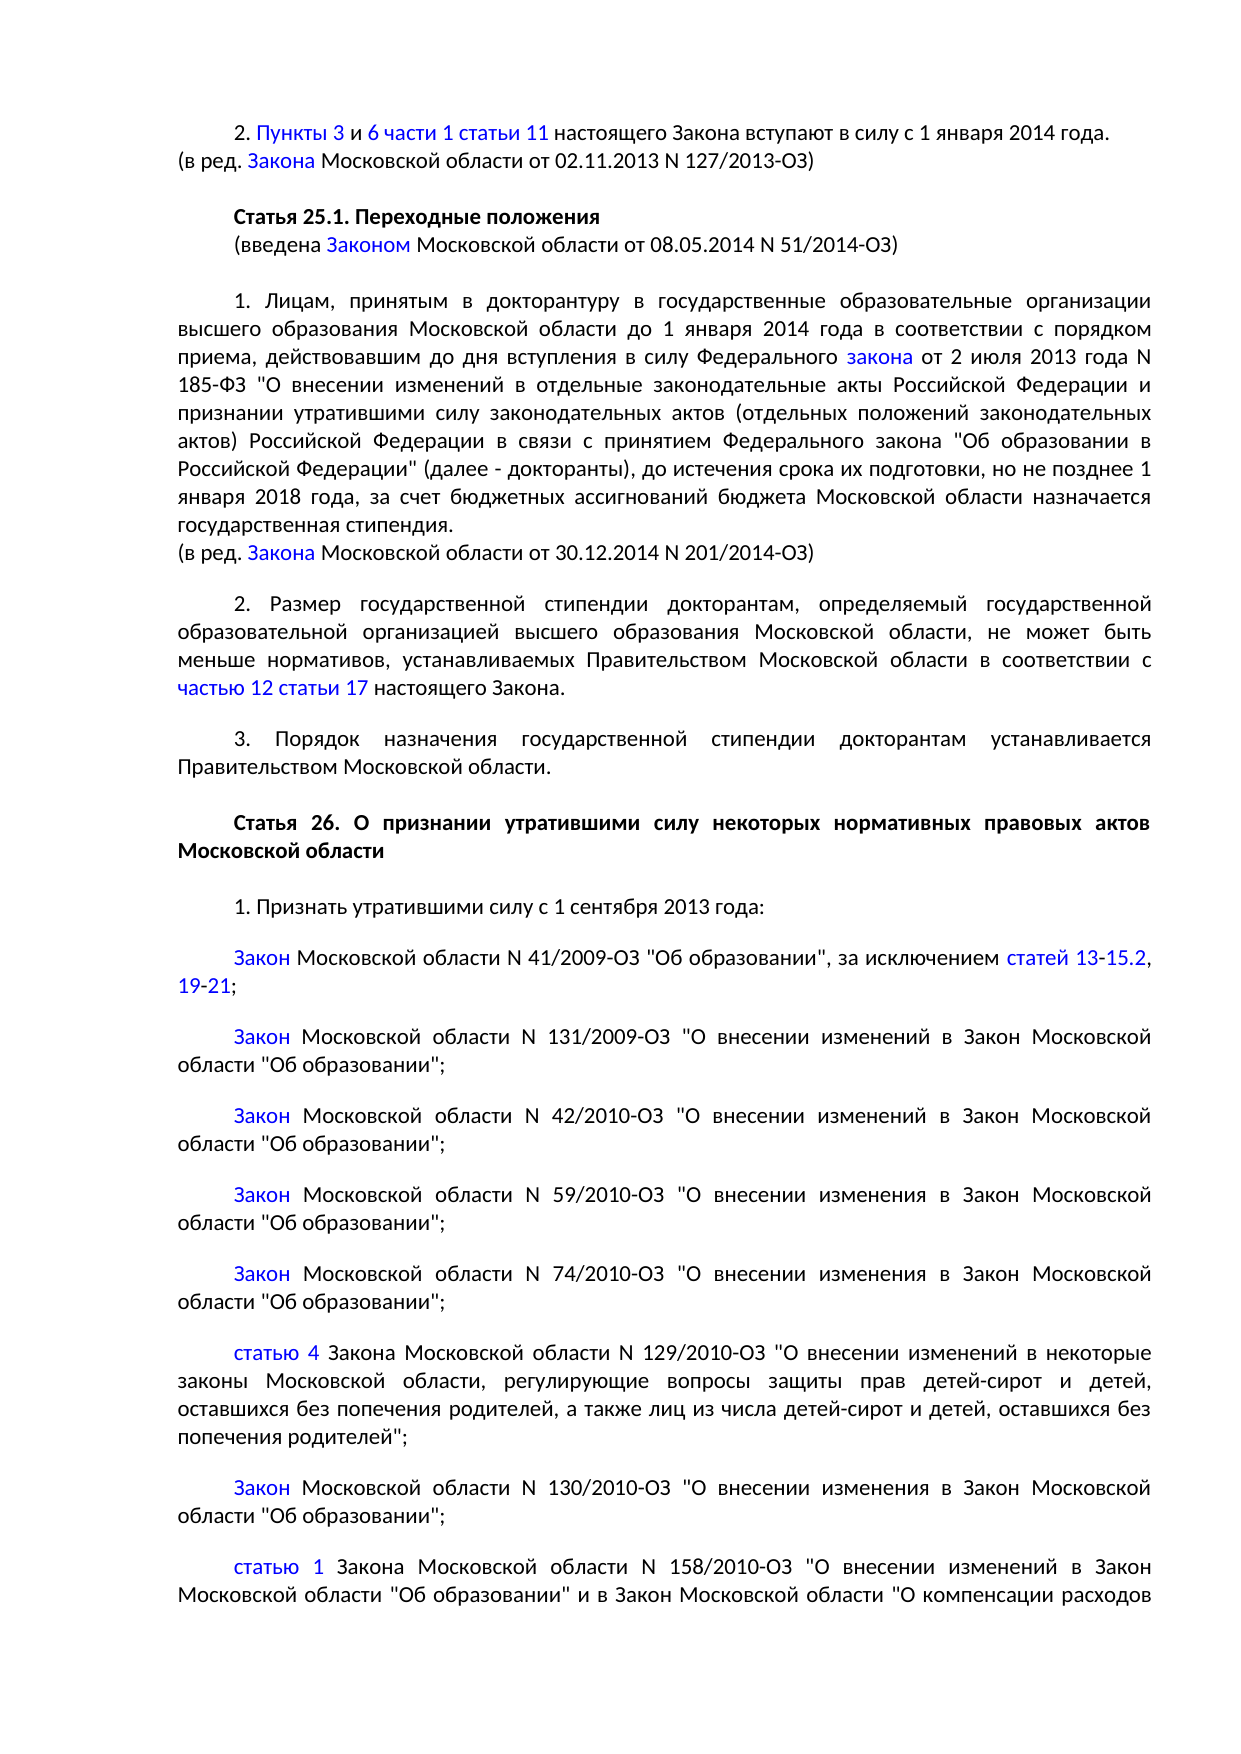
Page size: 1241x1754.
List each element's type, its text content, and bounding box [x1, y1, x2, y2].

text (в ред. Закона Московской области от 30.12.2014 N 201/2014-ОЗ) [177, 538, 1152, 566]
text (в ред. Закона Московской области от 02.11.2013 N 127/2013-ОЗ) [177, 146, 1152, 174]
text Закон Московской области N 42/2010-ОЗ "О внесении изменений в Закон Московской области "Об образовании"; [177, 1101, 1152, 1157]
text 2. Размер государственной стипендии докторантам, определяемый государственной образовательной организацией высшего образования Московской области, не может быть меньше нормативов, устанавливаемых Правительством Московской области в соответствии с частью 12 статьи 17 настоящего Закона. [177, 589, 1152, 701]
text статью 4 Закона Московской области N 129/2010-ОЗ "О внесении изменений в некоторые законы Московской области, регулирующие вопросы защиты прав детей-сирот и детей, оставшихся без попечения родителей, а также лиц из числа детей-сирот и детей, оставшихся без попечения родителей"; [177, 1338, 1152, 1450]
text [177, 1552, 1152, 1608]
title Статья 26. О признании утратившими силу некоторых нормативных правовых актов Московской области [177, 808, 1152, 864]
text Закон Московской области N 59/2010-ОЗ "О внесении изменения в Закон Московской области "Об образовании"; [177, 1180, 1152, 1236]
text Закон Московской области N 74/2010-ОЗ "О внесении изменения в Закон Московской области "Об образовании"; [177, 1259, 1152, 1315]
text Закон Московской области N 41/2009-ОЗ "Об образовании", за исключением статей 13-15.2, 19-21; [177, 943, 1152, 999]
text Закон Московской области N 131/2009-ОЗ "О внесении изменений в Закон Московской области "Об образовании"; [177, 1022, 1152, 1078]
text 2. Пункты 3 и 6 части 1 статьи 11 настоящего Закона вступают в силу с 1 января 2014 года. [177, 118, 1152, 146]
text 1. Признать утратившими силу с 1 сентября 2013 года: [177, 892, 1152, 921]
text 1. Лицам, принятым в докторантуру в государственные образовательные организации высшего образования Московской области до 1 января 2014 года в соответствии с порядком приема, действовавшим до дня вступления в силу Федерального закона от 2 июля 2013 года N 185-ФЗ "О внесении изменений в отдельные законодательные акты Российской Федерации и признании утратившими силу законодательных актов (отдельных положений законодательных актов) Российской Федерации в связи с принятием Федерального закона "Об образовании в Российской Федерации" (далее - докторанты), до истечения срока их подготовки, но не позднее 1 января 2018 года, за счет бюджетных ассигнований бюджета Московской области назначается государственная стипендия. [177, 286, 1152, 538]
text (введена Законом Московской области от 08.05.2014 N 51/2014-ОЗ) [177, 230, 1152, 258]
text 3. Порядок назначения государственной стипендии докторантам устанавливается Правительством Московской области. [177, 724, 1152, 780]
title Статья 25.1. Переходные положения [177, 202, 1152, 230]
text Закон Московской области N 130/2010-ОЗ "О внесении изменения в Закон Московской области "Об образовании"; [177, 1473, 1152, 1529]
